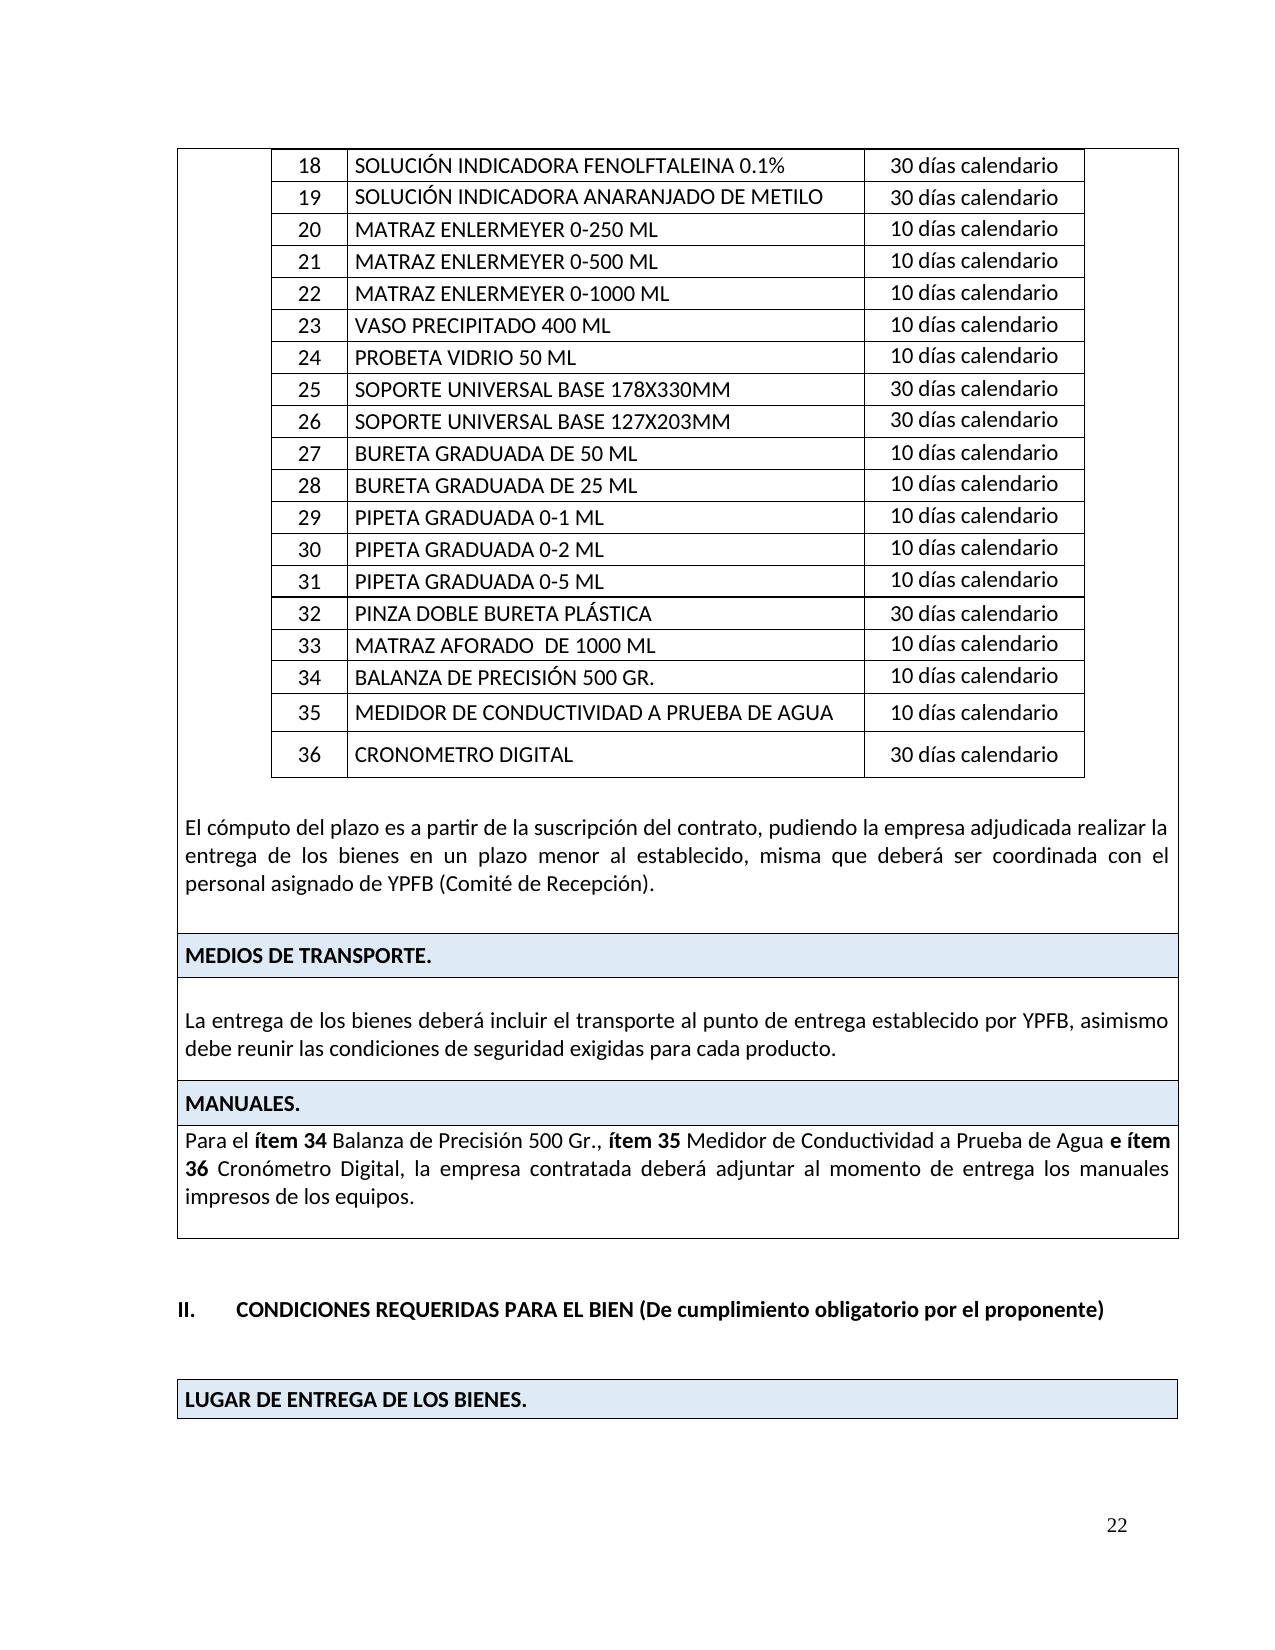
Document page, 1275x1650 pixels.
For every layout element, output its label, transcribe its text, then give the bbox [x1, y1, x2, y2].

table_cell MEDIOS DE TRANSPORTE. [178, 934, 1178, 977]
list CONDICIONES REQUERIDAS PARA EL BIEN (De cumplimiento obligatorio por el proponente) [177, 1295, 1127, 1323]
table_cell MANUALES. [178, 1081, 1178, 1125]
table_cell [178, 149, 1178, 933]
table_cell La entrega de los bienes deberá incluir el transporte al punto de entrega establecido por YPFB, asimismo debe reunir las condiciones de seguridad exigidas para cada producto. [178, 978, 1178, 1080]
table_cell Para el ítem 34 Balanza de Precisión 500 Gr., ítem 35 Medidor de Conductividad a Prueba de Agua e ítem 36 Cronómetro Digital, la empresa contratada deberá adjuntar al momento de entrega los manuales impresos de los equipos. [178, 1126, 1178, 1238]
table_header LUGAR DE ENTREGA DE LOS BIENES. [178, 1380, 1177, 1418]
